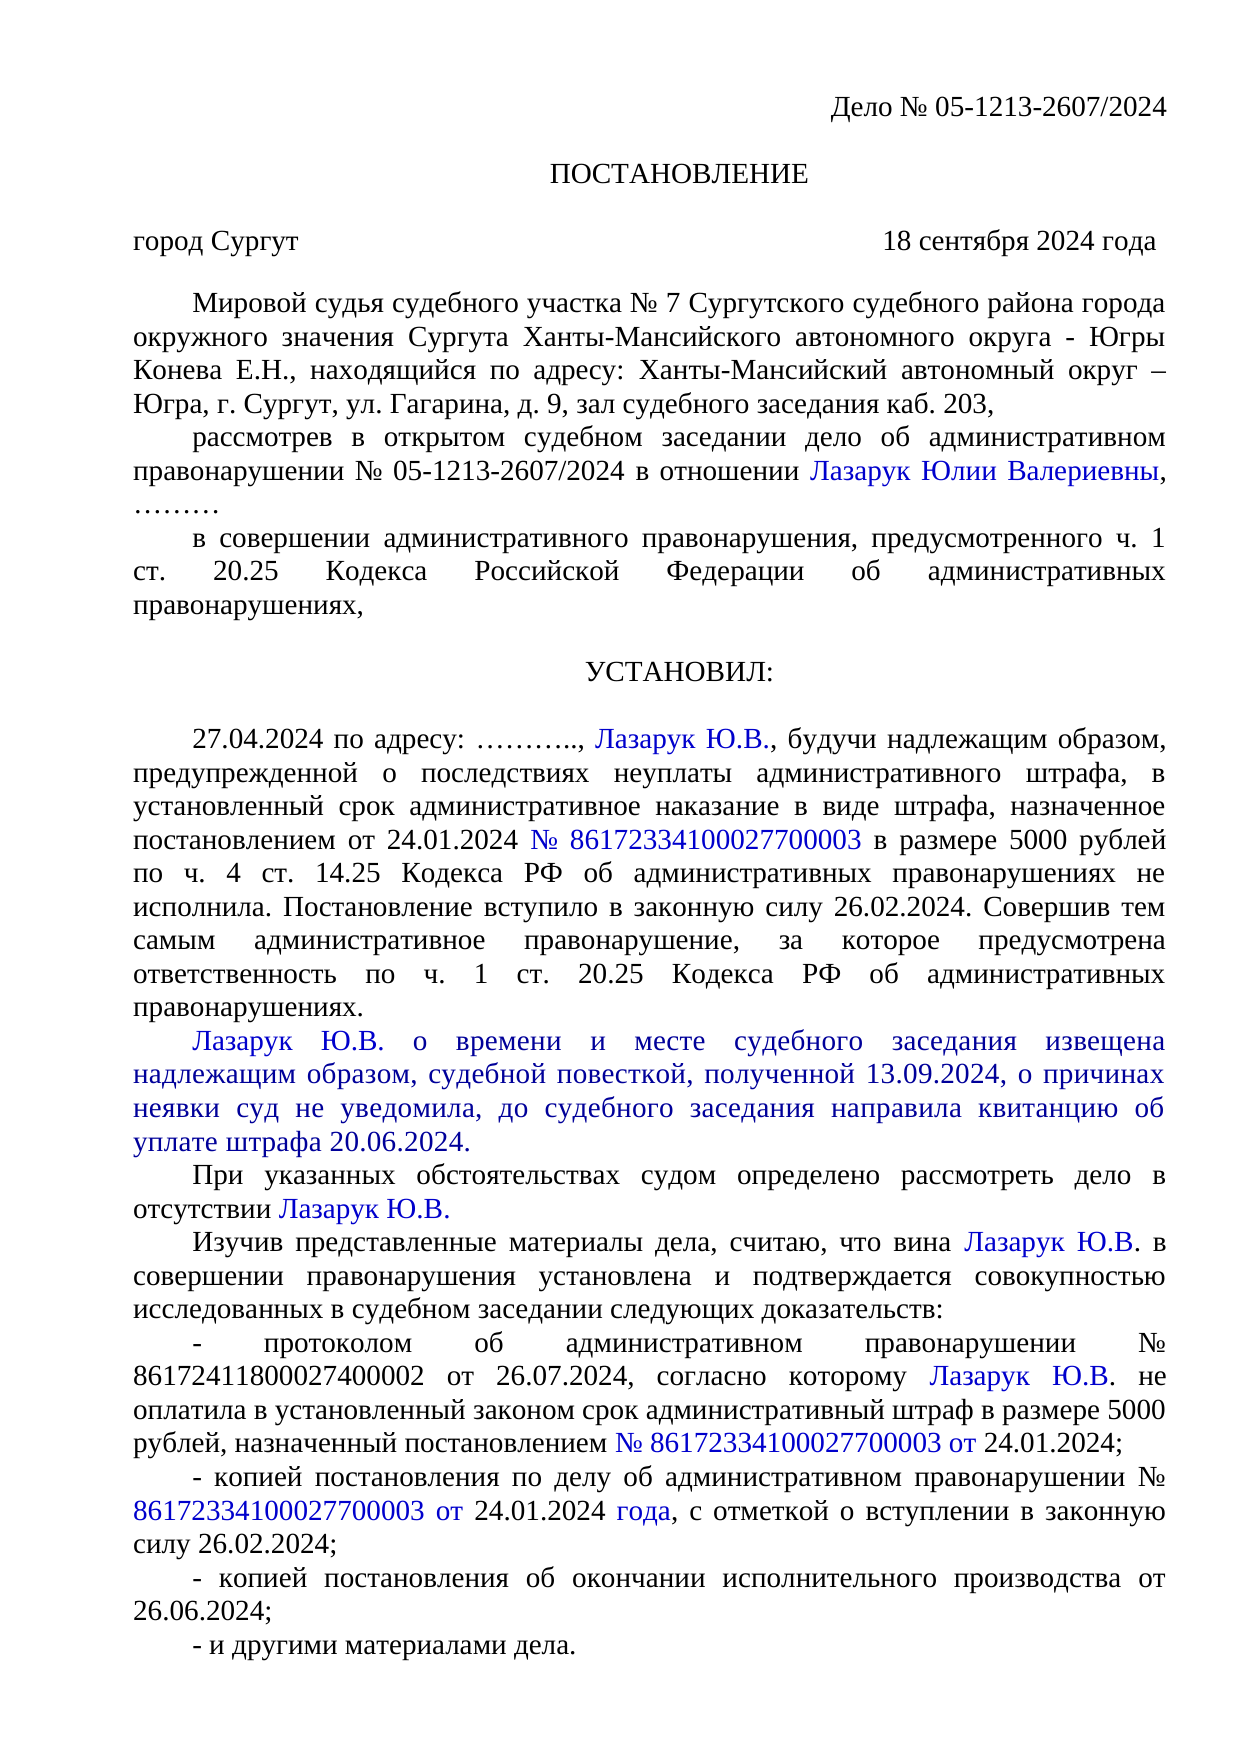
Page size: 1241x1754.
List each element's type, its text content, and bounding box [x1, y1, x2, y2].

text Дело № 05-1213-2607/2024 [133, 89, 1167, 122]
text 27.04.2024 по адресу: ……….., Лазарук Ю.В., будучи надлежащим образом, предупрежденной о последствиях неуплаты административного штрафа, в установленный срок административное наказание в виде штрафа, назначенное постановлением от 24.01.2024 № 86172334100027700003 в размере 5000 рублей по ч. 4 ст. 14.25 Кодекса РФ об административных правонарушениях не исполнила. Постановление вступило в законную силу 26.02.2024. Совершив тем самым административное правонарушение, за которое предусмотрена ответственность по ч. 1 ст. 20.25 Кодекса РФ об административных правонарушениях. [133, 721, 1167, 1023]
text в совершении административного правонарушения, предусмотренного ч. 1 ст. 20.25 Кодекса Российской Федерации об административных правонарушениях, [133, 520, 1167, 621]
text УСТАНОВИЛ: [133, 654, 1167, 688]
text Лазарук Ю.В. о времени и месте судебного заседания извещена надлежащим образом, судебной повесткой, полученной 13.09.2024, о причинах неявки суд не уведомила, до судебного заседания направила квитанцию об уплате штрафа 20.06.2024. [133, 1023, 1167, 1157]
text рассмотрев в открытом судебном заседании дело об административном правонарушении № 05-1213-2607/2024 в отношении Лазарук Юлии Валериевны, ……… [133, 419, 1167, 520]
text - и другими материалами дела. [133, 1627, 1167, 1660]
text Мировой судья судебного участка № 7 Сургутского судебного района города окружного значения Сургута Ханты-Мансийского автономного округа - Югры Конева Е.Н., находящийся по адресу: Ханты-Мансийский автономный округ – Югра, г. Сургут, ул. Гагарина, д. 9, зал судебного заседания каб. 203, [133, 285, 1167, 419]
text город Сургут 18 сентября 2024 года [133, 223, 1167, 256]
text - протоколом об административном правонарушении № 86172411800027400002 от 26.07.2024, согласно которому Лазарук Ю.В. не оплатила в установленный законом срок административный штраф в размере 5000 рублей, назначенный постановлением № 86172334100027700003 от 24.01.2024; [133, 1325, 1167, 1459]
text Изучив представленные материалы дела, считаю, что вина Лазарук Ю.В. в совершении правонарушения установлена и подтверждается совокупностью исследованных в судебном заседании следующих доказательств: [133, 1224, 1167, 1325]
text При указанных обстоятельствах судом определено рассмотреть дело в отсутствии Лазарук Ю.В. [133, 1157, 1167, 1224]
text - копией постановления об окончании исполнительного производства от 26.06.2024; [133, 1560, 1167, 1627]
text ПОСТАНОВЛЕНИЕ [133, 156, 1167, 189]
text - копией постановления по делу об административном правонарушении № 86172334100027700003 от 24.01.2024 года, с отметкой о вступлении в законную силу 26.02.2024; [133, 1459, 1167, 1560]
